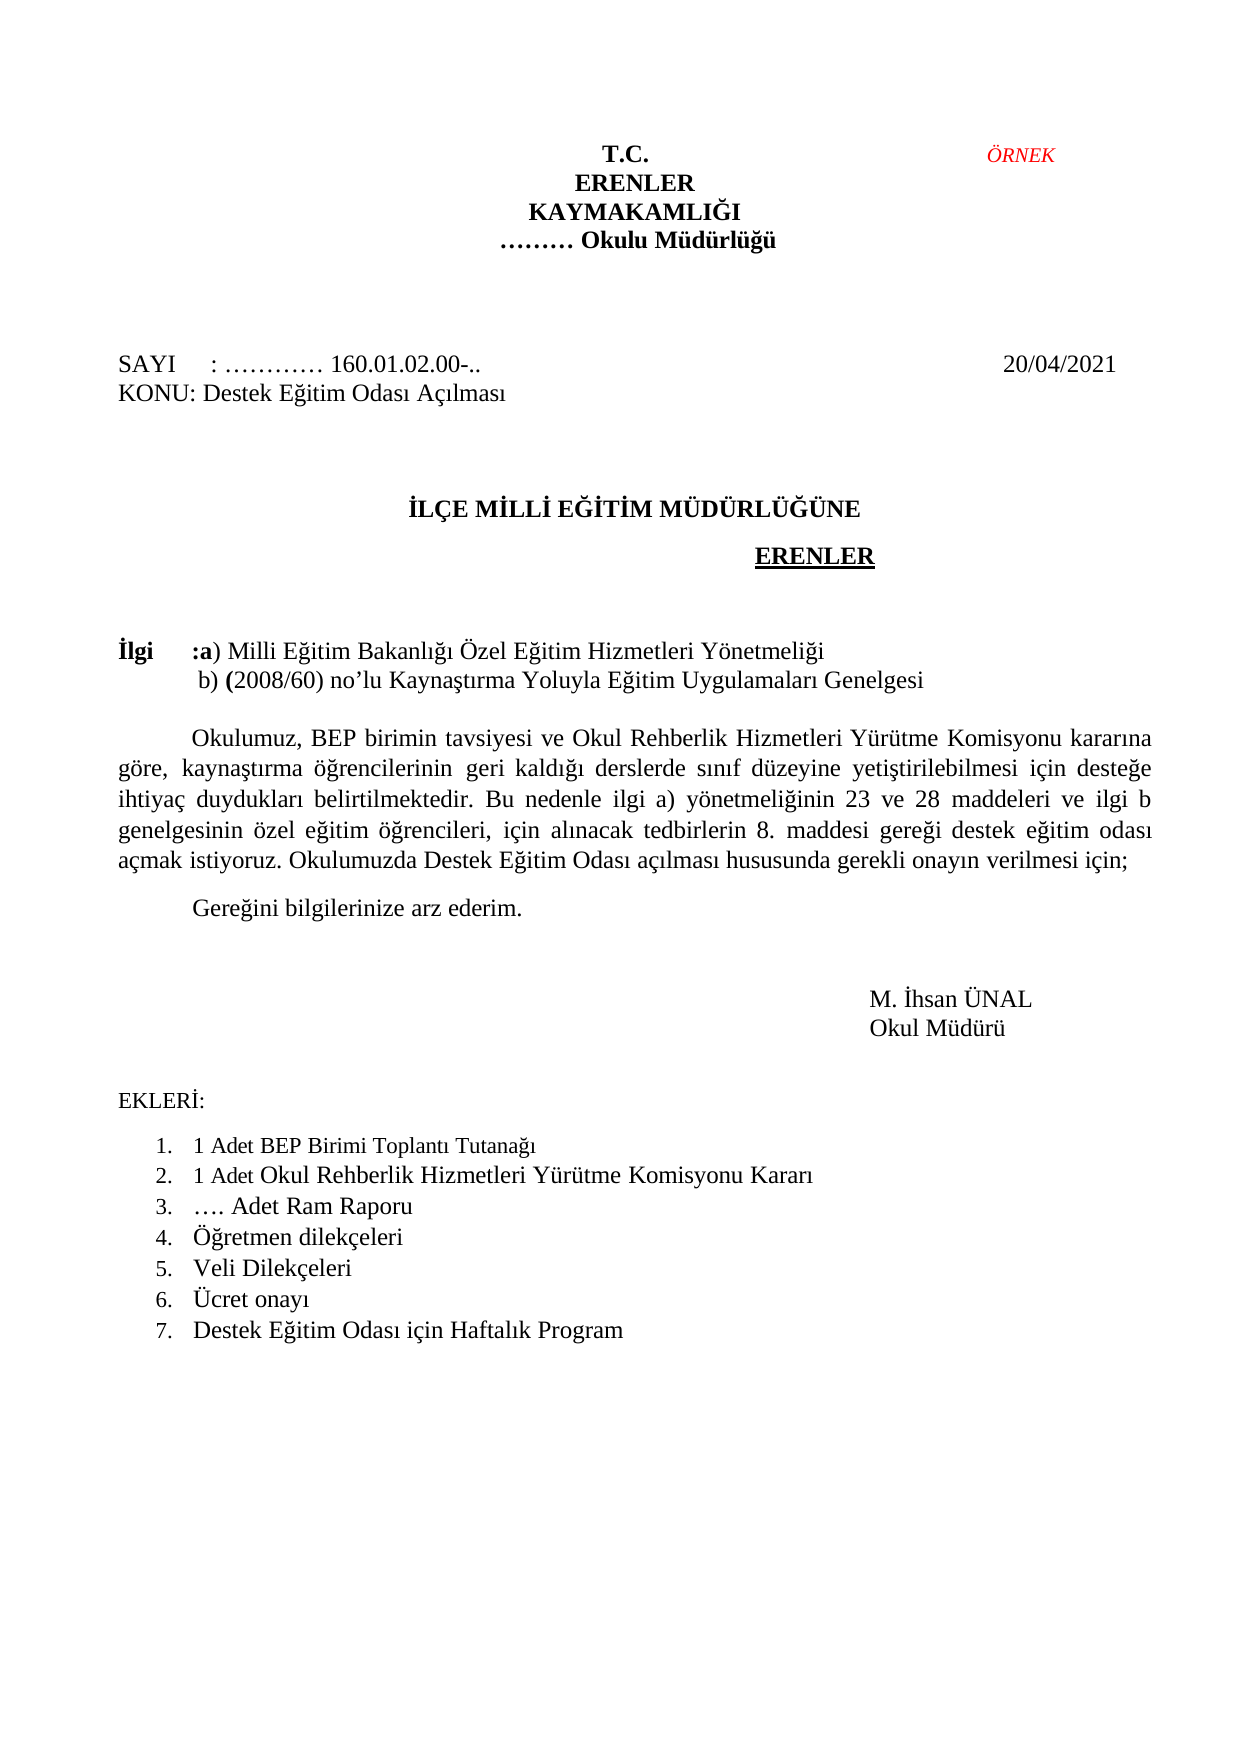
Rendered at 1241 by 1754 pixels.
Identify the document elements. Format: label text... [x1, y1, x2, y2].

text ……… Okulu Müdürlüğü [471, 226, 804, 254]
list …. Adet Ram Raporu [155, 1191, 1163, 1220]
subtitle İLÇE MİLLİ EĞİTİM MÜDÜRLÜĞÜNE [106, 494, 1163, 522]
text b) (2008/60) no’lu Kaynaştırma Yoluyla Eğitim Uygulamaları Genelgesi [198, 665, 1163, 694]
text M. İhsan ÜNAL [106, 984, 1033, 1013]
text SAYI : ………… 160.01.02.00-.. 20/04/2021 [118, 349, 1163, 378]
list Ücret onayı [155, 1284, 1163, 1313]
list Öğretmen dilekçeleri [155, 1222, 1163, 1251]
text İlgi :a) Milli Eğitim Bakanlığı Özel Eğitim Hizmetleri Yönetmeliği [118, 636, 1163, 665]
text KONU: Destek Eğitim Odası Açılması [118, 378, 1163, 407]
list Destek Eğitim Odası için Haftalık Program [155, 1315, 1163, 1344]
text Okulumuz, BEP birimin tavsiyesi ve Okul Rehberlik Hizmetleri Yürütme Komisyonu kararına göre, kaynaştırma öğrencilerinin geri kaldığı derslerde sınıf düzeyine yetiştirilebilmesi için desteğe ihtiyaç duydukları belirtilmektedir. Bu nedenle ilgi a) yönetmeliğinin 23 ve 28 maddeleri ve ilgi b genelgesinin özel eğitim öğrencileri, için alınacak tedbirlerin 8. maddesi gereği destek eğitim odası açmak istiyoruz. Okulumuzda Destek Eğitim Odası açılması hususunda gerekli onayın verilmesi için; [118, 723, 1152, 874]
list 1 Adet Okul Rehberlik Hizmetleri Yürütme Komisyonu Kararı [155, 1160, 1163, 1189]
text ERENLER KAYMAKAMLIĞI [471, 168, 798, 226]
text T.C. ÖRNEK [106, 139, 1163, 168]
list 1 Adet BEP Birimi Toplantı Tutanağı [155, 1132, 1163, 1158]
text ERENLER [754, 541, 1163, 570]
text EKLERİ: [118, 1087, 1163, 1114]
text Gereğini bilgilerinize arz ederim. [192, 893, 1163, 922]
list Veli Dilekçeleri [155, 1253, 1163, 1282]
text Okul Müdürü [118, 1013, 1163, 1042]
